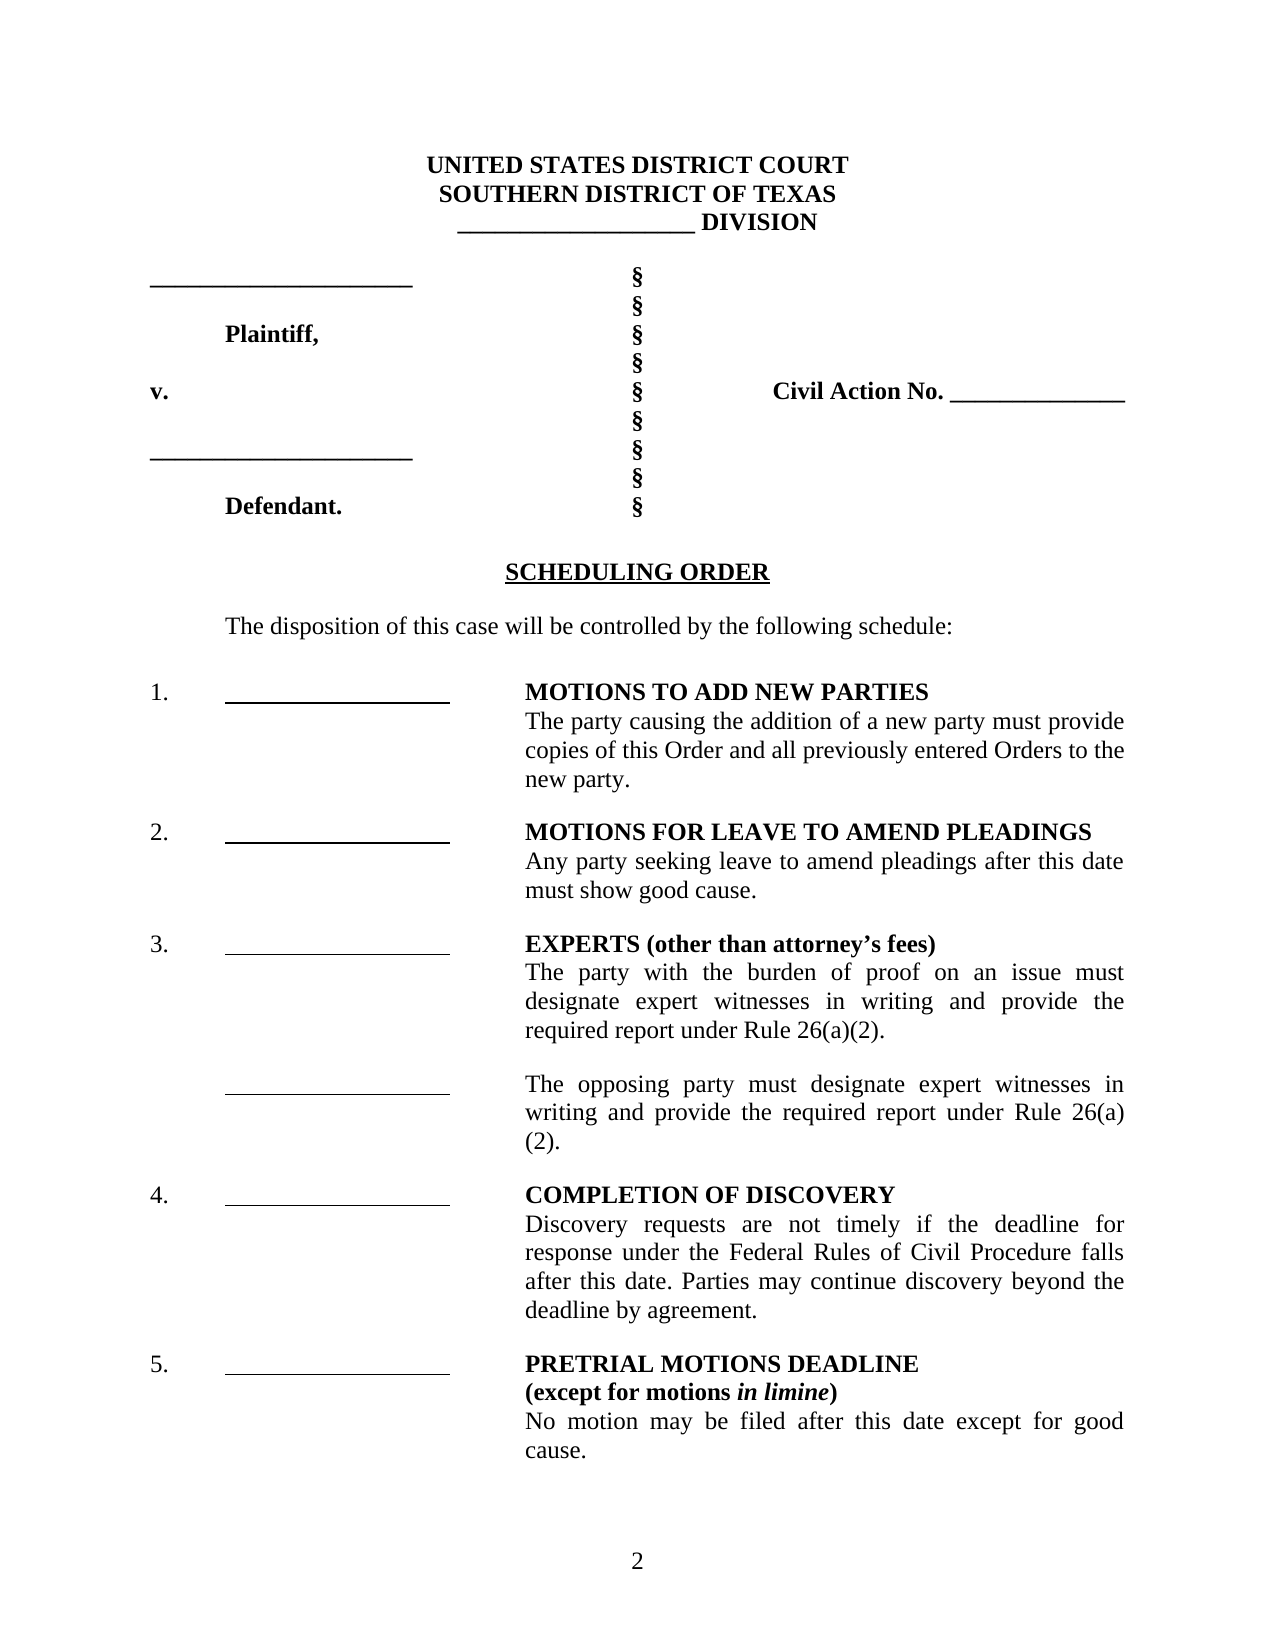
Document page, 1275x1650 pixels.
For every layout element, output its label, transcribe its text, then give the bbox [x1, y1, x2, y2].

text Any party seeking leave to amend pleadings after this date must show good cause. [525, 846, 1125, 904]
text The party with the burden of proof on an issue must designate expert witnesses in writing and provide the required report under Rule 26(a)(2). [525, 957, 1125, 1044]
text UNITED STATES DISTRICT COURT [150, 150, 1125, 179]
text The party causing the addition of a new party must provide copies of this Order and all previously entered Orders to the new party. [525, 706, 1125, 792]
text The disposition of this case will be controlled by the following schedule: [150, 611, 1125, 640]
text v. § Civil Action No. ______________ [150, 376, 1125, 405]
text The opposing party must designate expert witnesses in writing and provide the required report under Rule 26(a)(2). [150, 1069, 1125, 1155]
text 1. MOTIONS TO ADD NEW PARTIES [150, 677, 1125, 706]
text 3. EXPERTS (other than attorney’s fees) [150, 929, 1125, 957]
text Discovery requests are not timely if the deadline for response under the Federal Rules of Civil Procedure falls after this date. Parties may continue discovery beyond the deadline by agreement. [525, 1209, 1125, 1324]
text SCHEDULING ORDER [150, 557, 1125, 586]
text ___________________ DIVISION [150, 207, 1125, 236]
text (except for motions in limine) [150, 1377, 1125, 1406]
text 2. MOTIONS FOR LEAVE TO AMEND PLEADINGS [150, 817, 1125, 846]
text _____________________ § [150, 434, 1125, 462]
text SOUTHERN DISTRICT OF TEXAS [150, 179, 1125, 207]
text § [150, 405, 1125, 434]
text 5. PRETRIAL MOTIONS DEADLINE [150, 1349, 1125, 1377]
text 4. COMPLETION OF DISCOVERY [150, 1180, 1125, 1209]
text § [150, 290, 1125, 319]
text No motion may be filed after this date except for good cause. [525, 1406, 1125, 1464]
text Plaintiff, § [150, 319, 1125, 347]
text _____________________ § [150, 261, 1125, 290]
text § [150, 462, 1125, 491]
text § [150, 347, 1125, 376]
text Defendant. § [150, 491, 1125, 520]
